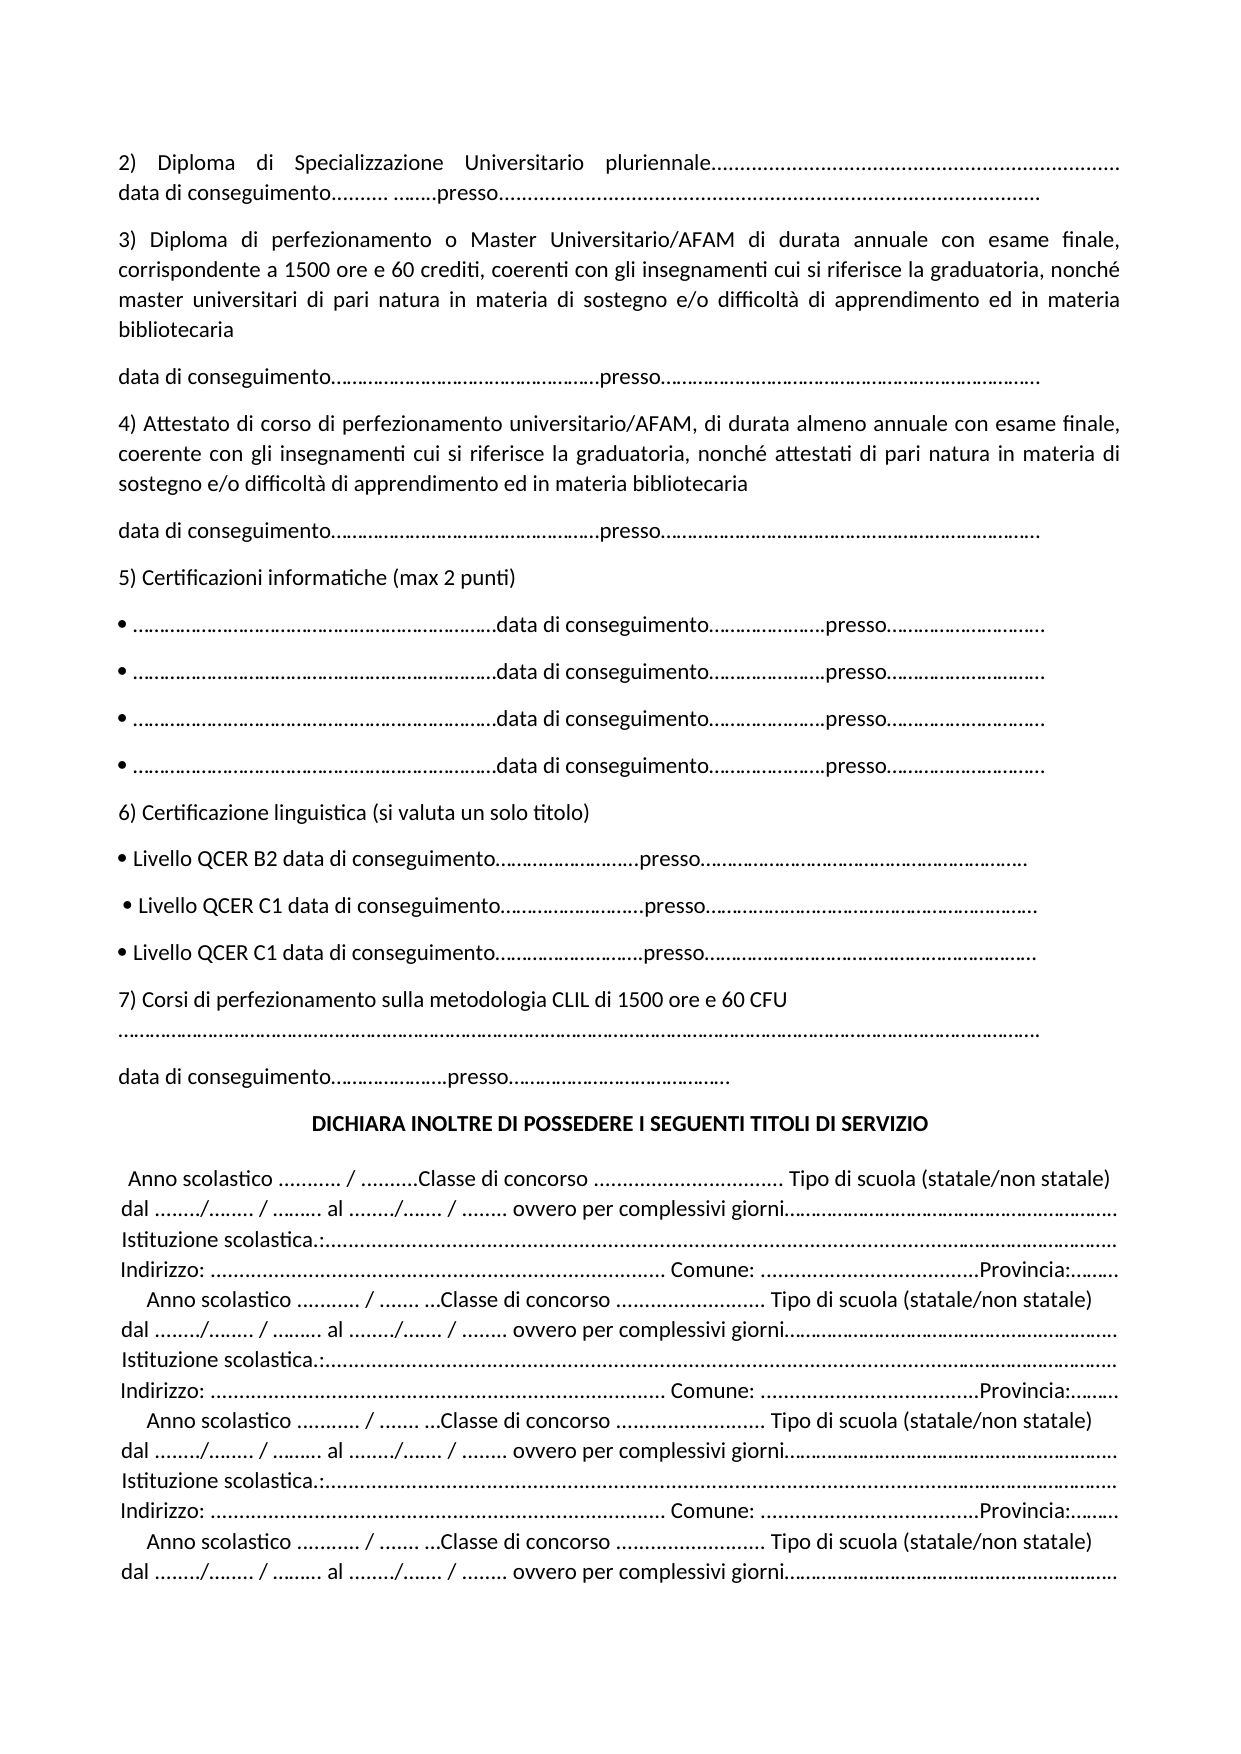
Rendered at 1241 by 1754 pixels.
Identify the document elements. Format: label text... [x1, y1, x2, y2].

text DICHIARA INOLTRE DI POSSEDERE I SEGUENTI TITOLI DI SERVIZIO [118, 1109, 1122, 1137]
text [118, 1164, 1122, 1585]
text Livello QCER B2 data di conseguimento……………………...presso…………………………………………………….. [118, 844, 1122, 872]
text 7) Corsi di perfezionamento sulla metodologia CLIL di 1500 ore e 60 CFU …………………………………………………………………………………………………………………………………………………………. [118, 985, 1122, 1043]
text 4) Attestato di corso di perfezionamento universitario/AFAM, di durata almeno annuale con esame finale, coerente con gli insegnamenti cui si riferisce la graduatoria, nonché attestati di pari natura in materia di sostegno e/o difficoltà di apprendimento ed in materia bibliotecaria [118, 409, 1122, 497]
text Livello QCER C1 data di conseguimento……………………...presso……………………………………………………… [118, 891, 1122, 919]
text data di conseguimento……………………………………………presso……………………………………………………………… [118, 516, 1122, 544]
text ……………………………………………………………data di conseguimento………………….presso………………………… [118, 704, 1122, 732]
text ……………………………………………………………data di conseguimento………………….presso………………………… [118, 610, 1122, 638]
text ……………………………………………………………data di conseguimento………………….presso………………………… [118, 751, 1122, 779]
text data di conseguimento………………….presso…………………………………… [118, 1062, 1122, 1090]
text 3) Diploma di perfezionamento o Master Universitario/AFAM di durata annuale con esame finale, corrispondente a 1500 ore e 60 crediti, coerenti con gli insegnamenti cui si riferisce la graduatoria, nonché master universitari di pari natura in materia di sostegno e/o difficoltà di apprendimento ed in materia bibliotecaria [118, 225, 1122, 343]
text 5) Certificazioni informatiche (max 2 punti) [118, 563, 1122, 591]
text 2) Diploma di Specializzazione Universitario pluriennale....................................................................... data di conseguimento.......... ……..presso.............................................................................................. [118, 148, 1122, 206]
text ……………………………………………………………data di conseguimento………………….presso………………………… [118, 657, 1122, 685]
text data di conseguimento……………………………………………presso……………………………………………………………… [118, 362, 1122, 390]
text Livello QCER C1 data di conseguimento……………………….presso……………………………………………………… [118, 938, 1122, 966]
text 6) Certificazione linguistica (si valuta un solo titolo) [118, 798, 1122, 826]
